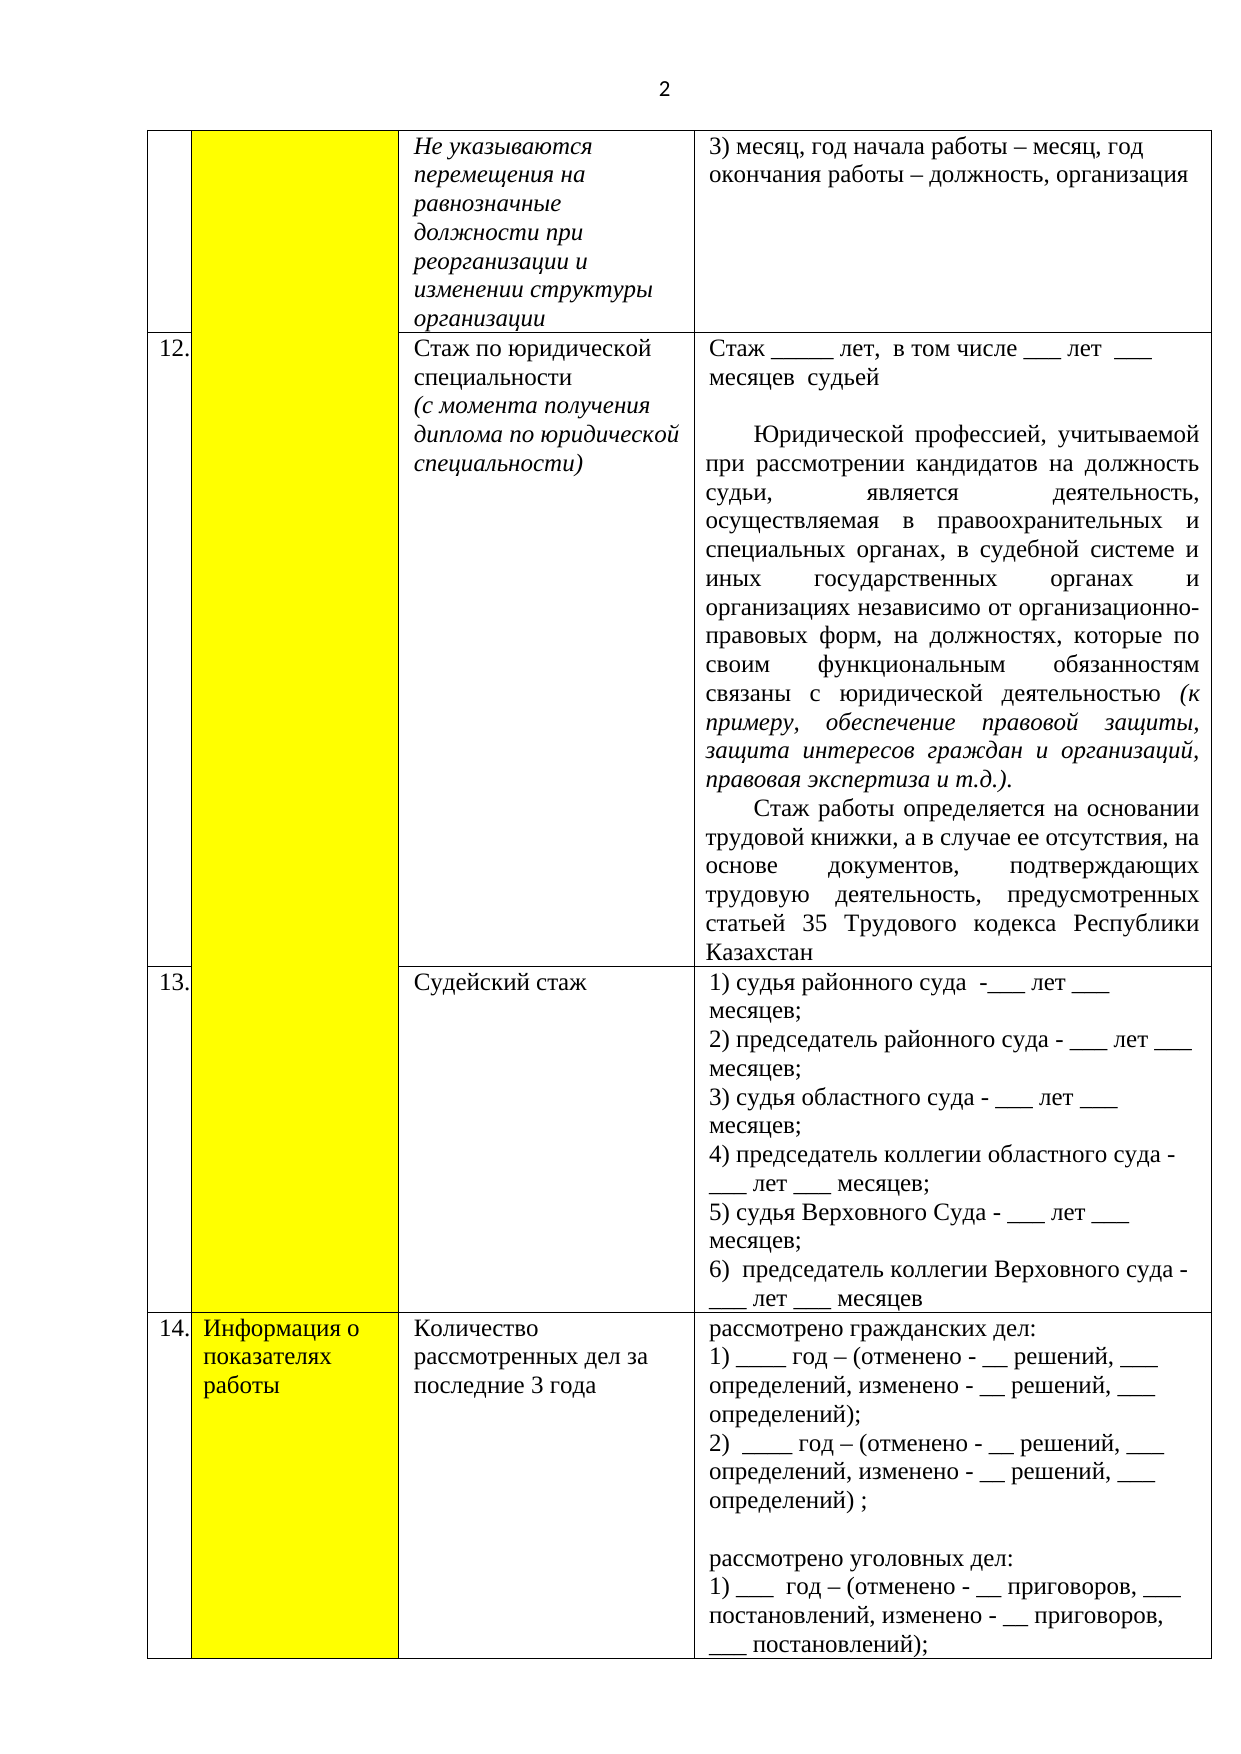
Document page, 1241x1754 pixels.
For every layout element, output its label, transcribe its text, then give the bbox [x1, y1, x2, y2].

table_cell 1) судья районного суда -___ лет ___ месяцев; 2) председатель районного суда - ___ лет ___ месяцев; 3) судья областного суда - ___ лет ___ месяцев; 4) председатель коллегии областного суда - ___ лет ___ месяцев; 5) судья Верховного Суда - ___ лет ___ месяцев; 6) председатель коллегии Верховного суда - ___ лет ___ месяцев [695, 967, 1211, 1312]
table_cell Стаж _____ лет, в том числе ___ лет ___ месяцев судьей Юридической профессией, учитываемой при рассмотрении кандидатов на должность судьи, является деятельность, осуществляемая в правоохранительных и специальных органах, в судебной системе и иных государственных органах и организациях независимо от организационно-правовых форм, на должностях, которые по своим функциональным обязанностям связаны с юридической деятельностью (к примеру, обеспечение правовой защиты, защита интересов граждан и организаций, правовая экспертиза и т.д.). Стаж работы определяется на основании трудовой книжки, а в случае ее отсутствия, на основе документов, подтверждающих трудовую деятельность, предусмотренных статьей 35 Трудового кодекса Республики Казахстан [695, 333, 1211, 966]
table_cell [399, 1313, 694, 1658]
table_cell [695, 1313, 1211, 1658]
table_cell [148, 333, 191, 966]
table_cell [148, 967, 191, 1312]
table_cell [192, 1313, 398, 1658]
table_cell Стаж по юридической специальности (с момента получения диплома по юридической специальности) [399, 333, 694, 966]
table_cell [148, 1313, 191, 1658]
table_cell Судейский стаж [399, 967, 694, 1312]
table_cell 3) месяц, год начала работы – месяц, год окончания работы – должность, организация [695, 131, 1211, 332]
